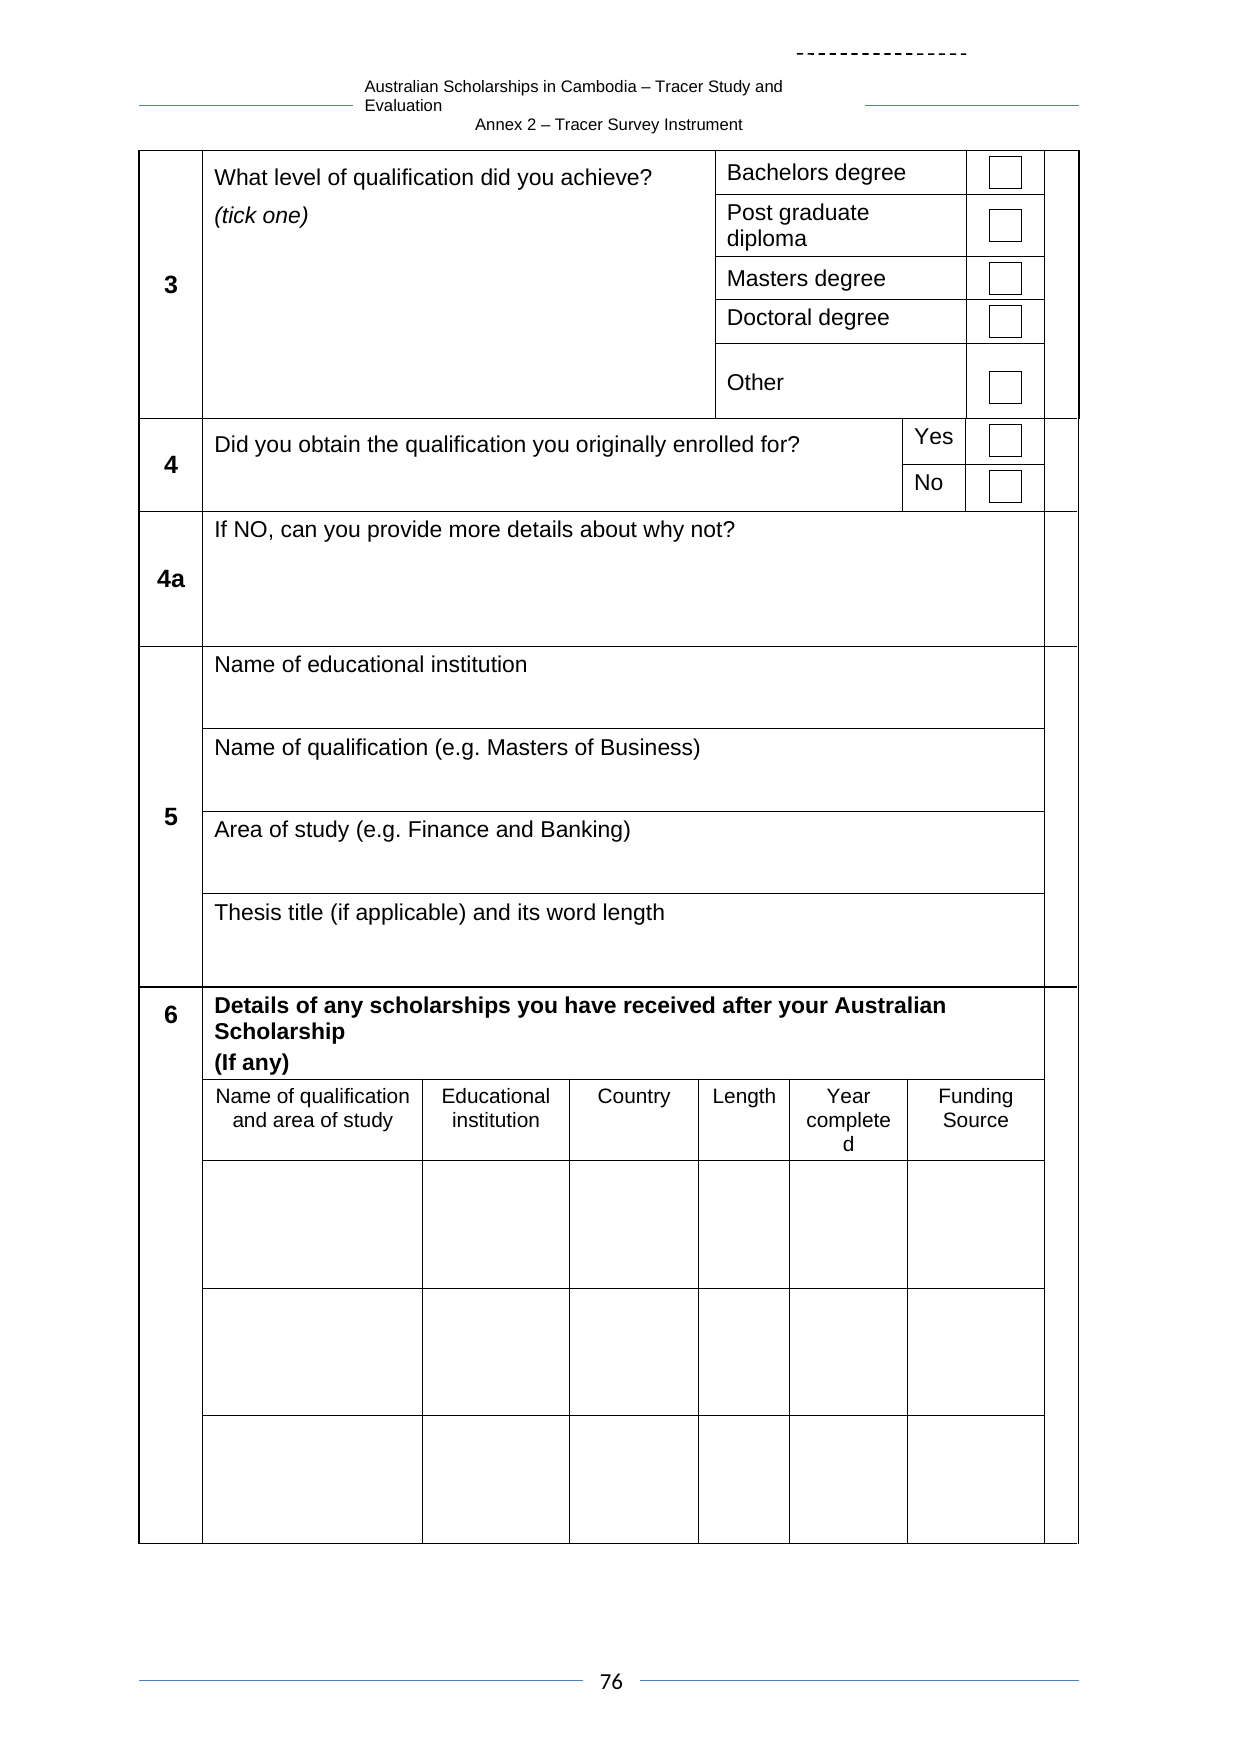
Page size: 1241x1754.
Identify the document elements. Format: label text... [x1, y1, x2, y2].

table_cell [203, 1289, 422, 1415]
table_cell [966, 419, 1044, 464]
table_cell Funding Source [908, 1080, 1044, 1160]
table_cell Did you obtain the qualification you originally enrolled for? [203, 419, 902, 511]
table_cell [570, 1161, 698, 1288]
table_cell Name of educational institution [203, 647, 1044, 728]
table_cell 3 [140, 151, 202, 417]
table_cell [967, 195, 1044, 256]
table_cell Doctoral degree [716, 300, 966, 342]
table_cell [1045, 151, 1078, 417]
table_cell [203, 1416, 422, 1543]
table_cell Name of qualification (e.g. Masters of Business) [203, 729, 1044, 811]
table_cell No [903, 465, 965, 511]
table_cell [967, 151, 1044, 193]
table_cell Name of qualification and area of study [203, 1080, 422, 1160]
table_cell [570, 1289, 698, 1415]
table_cell [423, 1416, 569, 1543]
table_cell [423, 1289, 569, 1415]
table_cell [967, 257, 1044, 299]
table_cell Post graduate diploma [716, 195, 966, 256]
table_cell [570, 1416, 698, 1543]
table_cell [699, 1161, 789, 1288]
table_cell Yes [903, 419, 965, 464]
table_cell Educational institution [423, 1080, 569, 1160]
table_cell [790, 1161, 907, 1288]
table_cell [967, 300, 1044, 342]
table_cell Other [716, 344, 966, 417]
table_cell Bachelors degree [716, 151, 966, 193]
table_cell Area of study (e.g. Finance and Banking) [203, 812, 1044, 893]
table_cell [699, 1289, 789, 1415]
table_cell Length [699, 1080, 789, 1160]
table_cell [699, 1416, 789, 1543]
table_cell [908, 1161, 1044, 1288]
table_cell [423, 1161, 569, 1288]
table_cell 5 [140, 647, 202, 986]
table_cell [790, 1289, 907, 1415]
table_cell [966, 465, 1044, 511]
table_cell [203, 1161, 422, 1288]
table_cell Thesis title (if applicable) and its word length [203, 894, 1044, 986]
table_cell [1045, 646, 1078, 986]
table_cell 4a [140, 512, 202, 646]
table_cell [908, 1416, 1044, 1543]
table_cell [790, 1416, 907, 1543]
table_cell [1045, 418, 1078, 511]
table_cell Year completed [790, 1080, 907, 1160]
table_cell 6 [140, 988, 202, 1543]
table_cell If NO, can you provide more details about why not? [203, 512, 1044, 646]
table_cell [967, 344, 1044, 417]
table_cell Masters degree [716, 257, 966, 299]
table_cell [1045, 511, 1078, 646]
table_cell 4 [140, 419, 202, 511]
table_cell Details of any scholarships you have received after your Australian Scholarship (If any) [203, 988, 1044, 1079]
table_cell What level of qualification did you achieve? (tick one) [203, 151, 715, 417]
table_cell [1045, 986, 1078, 1543]
table_cell Country [570, 1080, 698, 1160]
table_cell [908, 1289, 1044, 1415]
